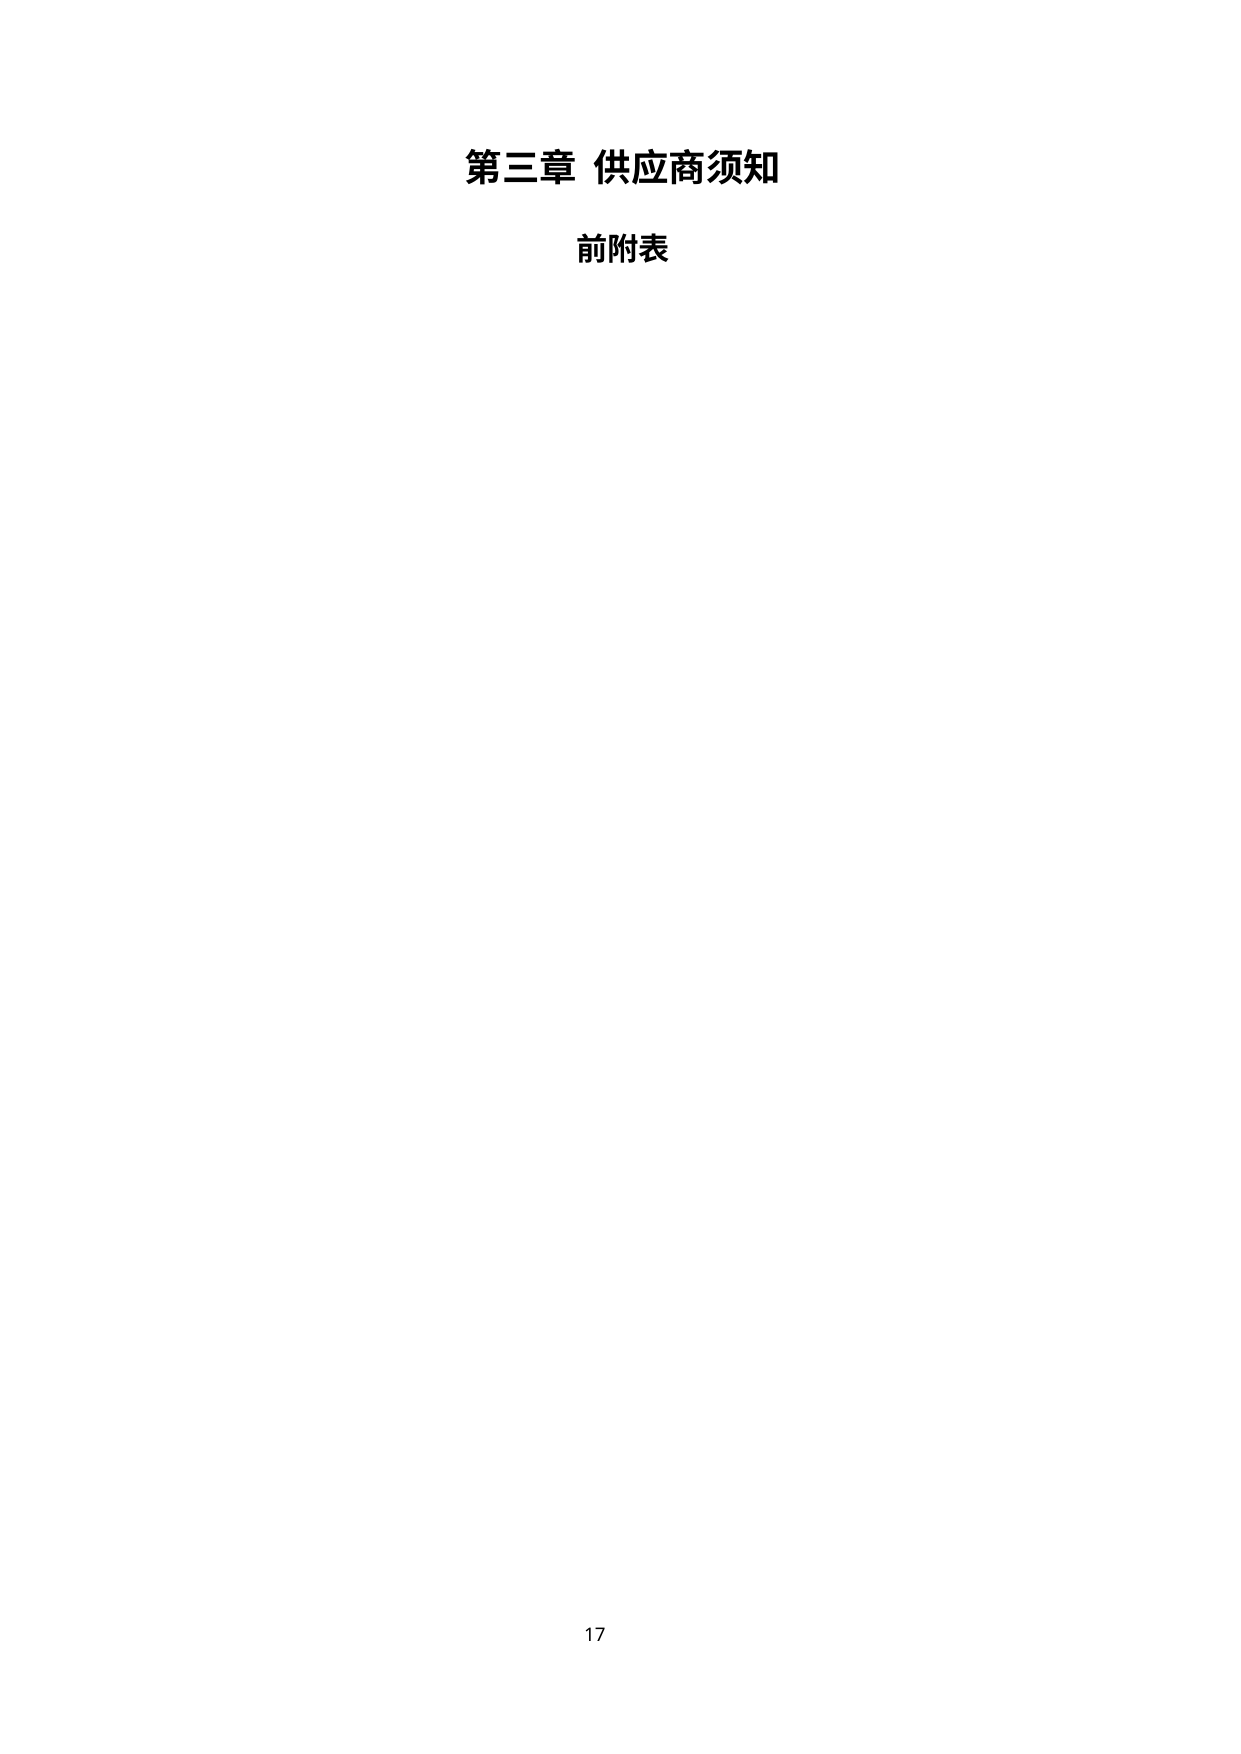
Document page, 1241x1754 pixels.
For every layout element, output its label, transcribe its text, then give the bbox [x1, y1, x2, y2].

text 前附表 [123, 229, 1123, 268]
text 第三章 供应商须知 [123, 148, 1123, 189]
